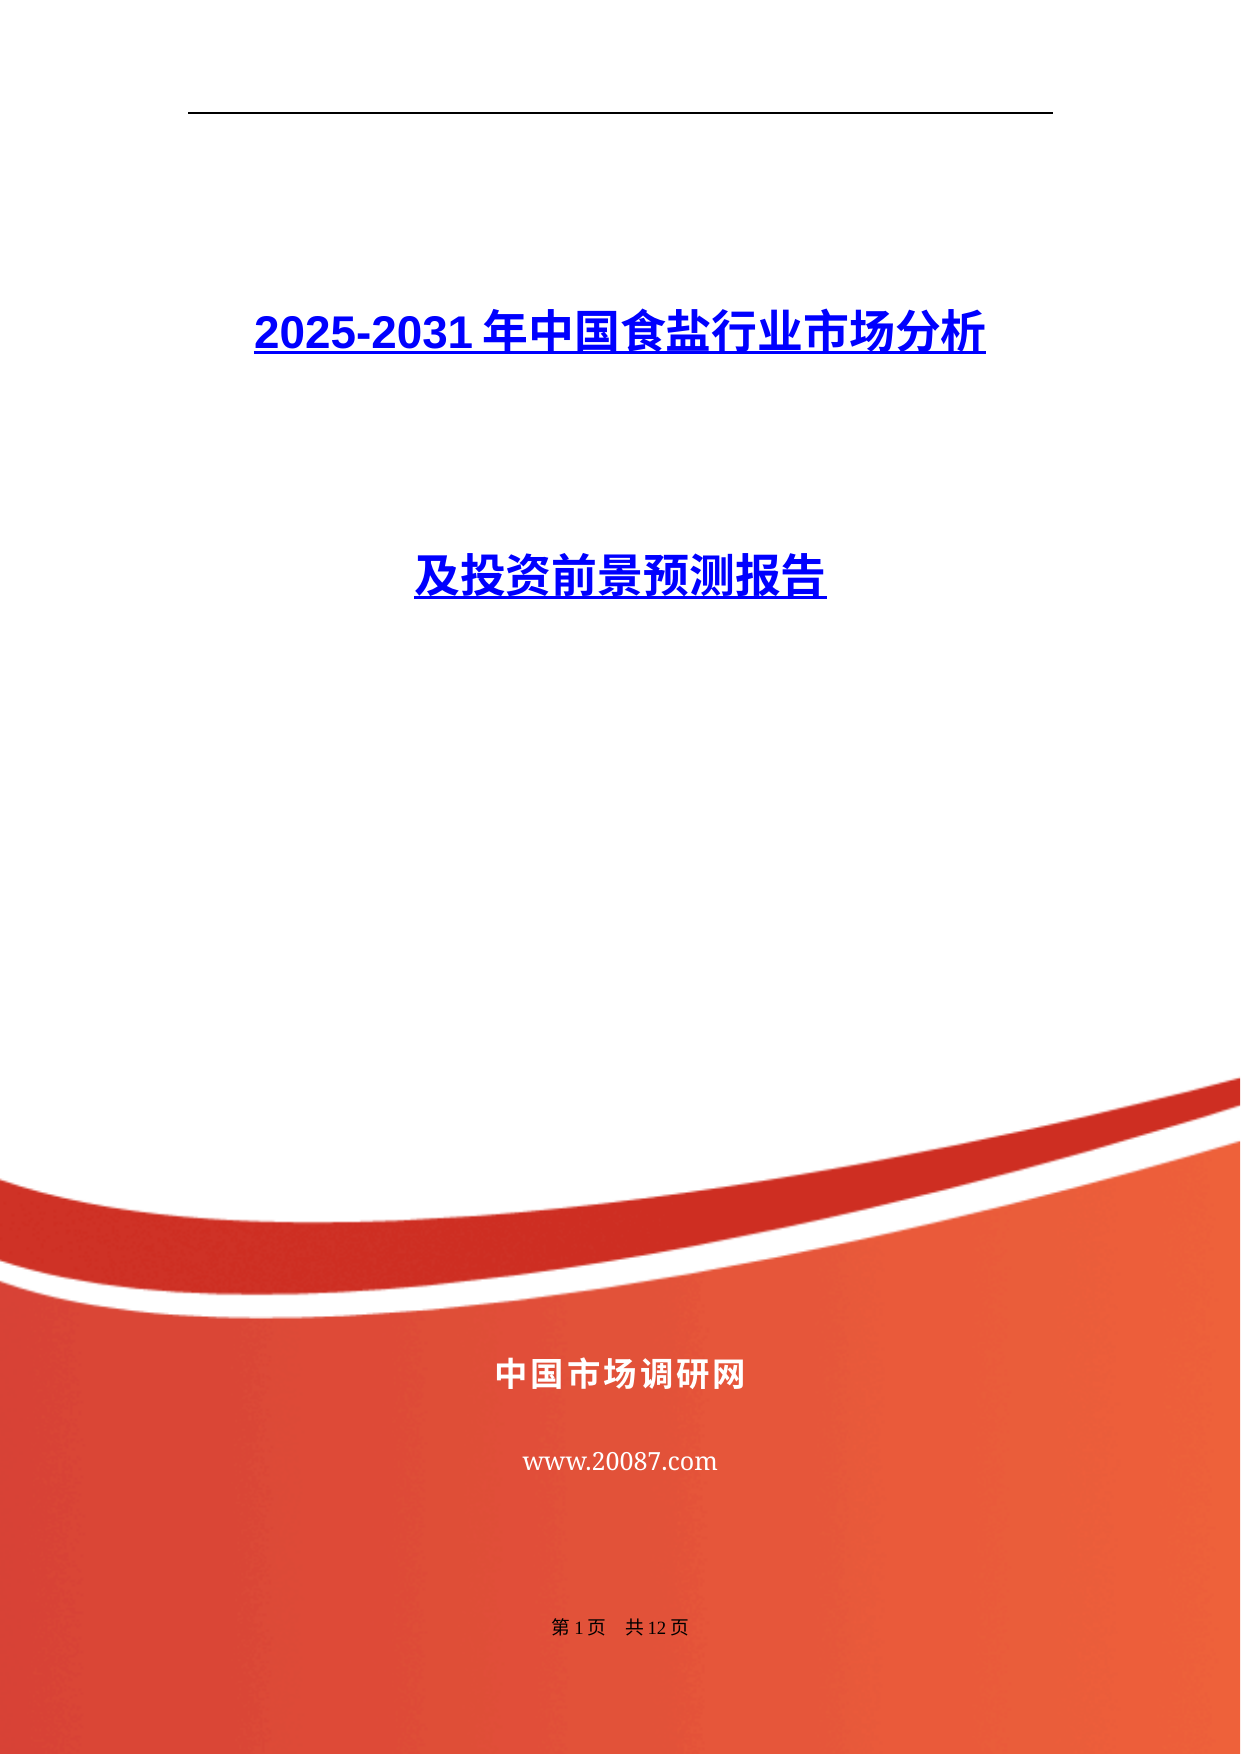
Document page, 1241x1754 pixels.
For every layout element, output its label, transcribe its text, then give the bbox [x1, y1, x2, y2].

table_header 2025-2031年中国食盐行业市场分析及投资前景预测报告 [188, 207, 1053, 773]
picture [0, 1006, 1241, 1754]
subtitle 中国市场调研网 [187, 1339, 1053, 1404]
text www.20087.com [187, 1428, 1053, 1493]
